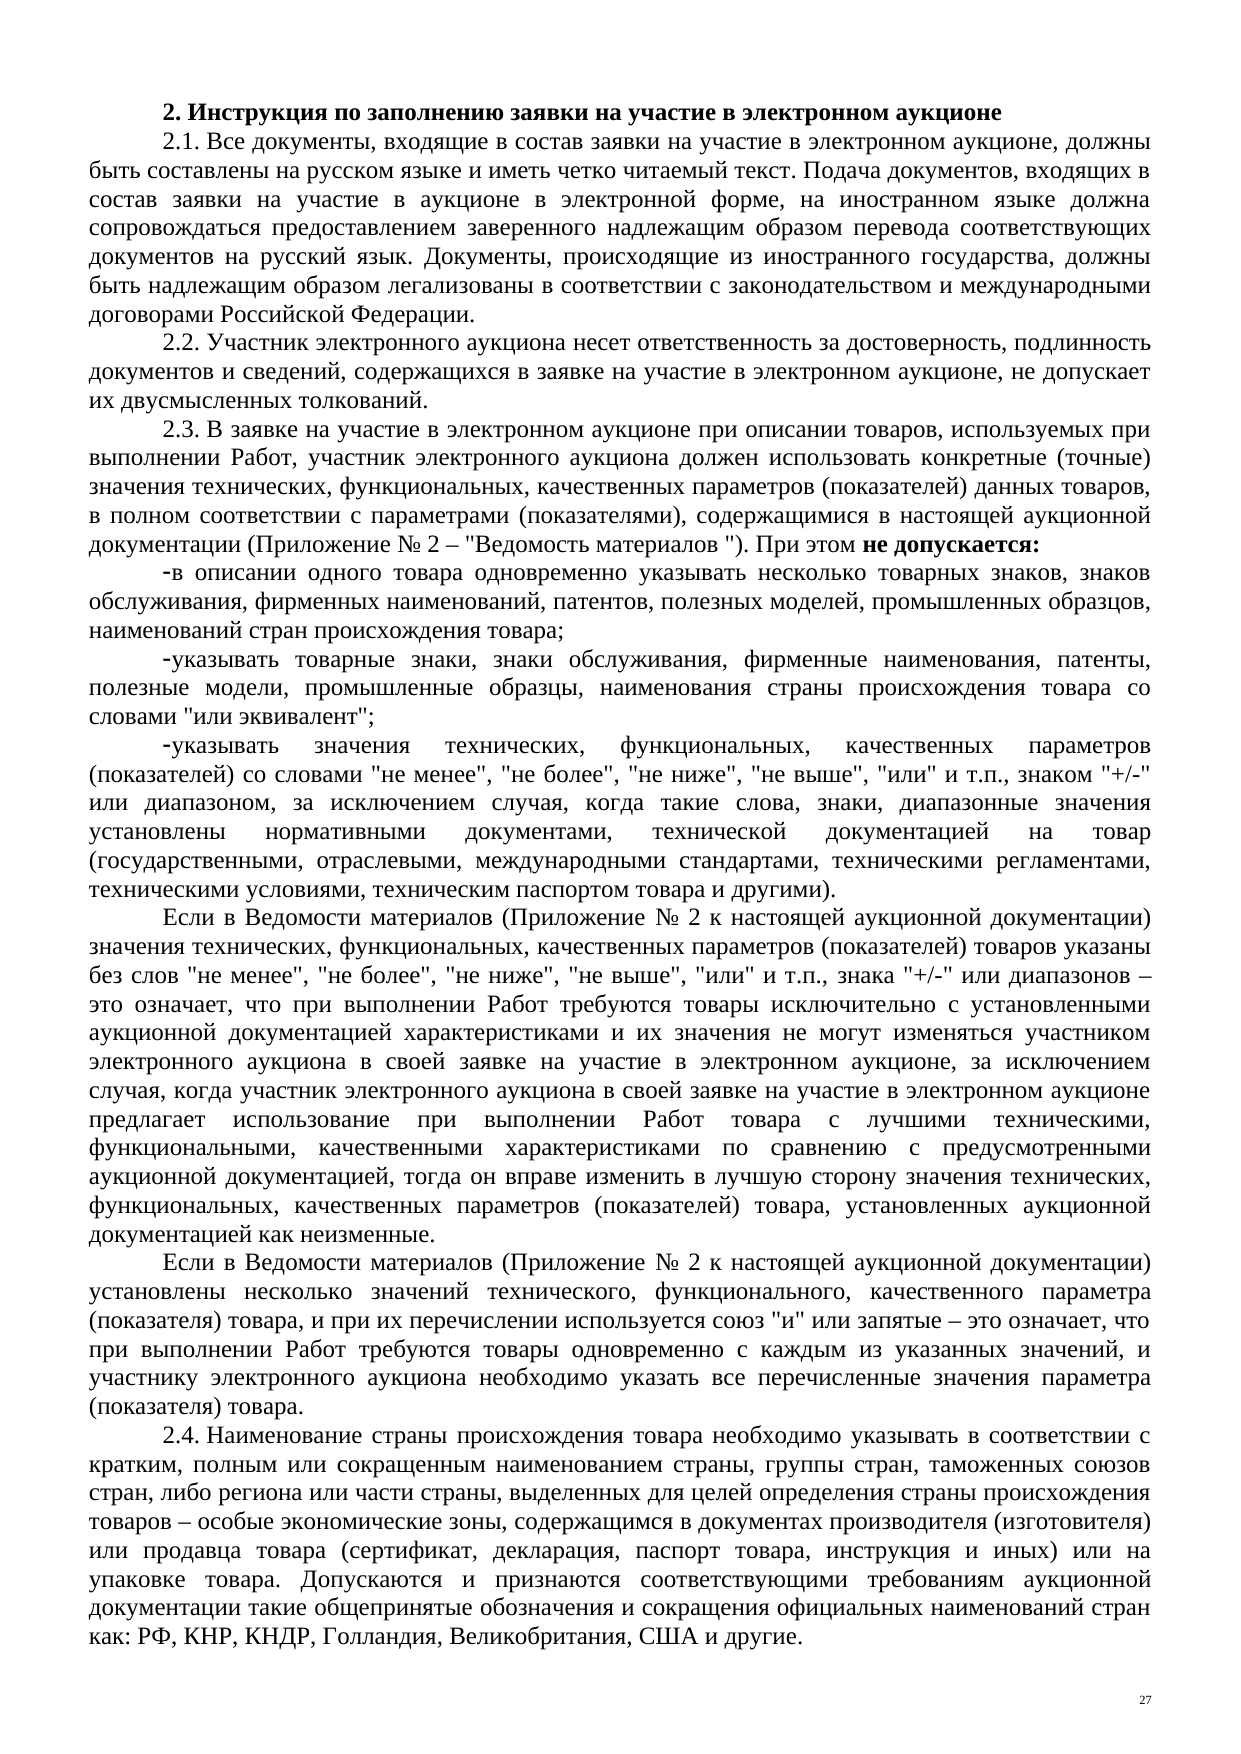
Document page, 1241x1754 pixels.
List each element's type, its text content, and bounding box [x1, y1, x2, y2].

text Если в Ведомости материалов (Приложение № 2 к настоящей аукционной документации) установлены несколько значений технического, функционального, качественного параметра (показателя) товара, и при их перечислении используется союз "и" или запятые – это означает, что при выполнении Работ требуются товары одновременно с каждым из указанных значений, и участнику электронного аукциона необходимо указать все перечисленные значения параметра (показателя) товара. [89, 1247, 1152, 1420]
text 2. Инструкция по заполнению заявки на участие в электронном аукционе [89, 97, 1152, 126]
text 2.1. Все документы, входящие в состав заявки на участие в электронном аукционе, должны быть составлены на русском языке и иметь четко читаемый текст. Подача документов, входящих в состав заявки на участие в аукционе в электронной форме, на иностранном языке должна сопровождаться предоставлением заверенного надлежащим образом перевода соответствующих документов на русский язык. Документы, происходящие из иностранного государства, должны быть надлежащим образом легализованы в соответствии с законодательством и международными договорами Российской Федерации. [89, 126, 1152, 327]
list указывать товарные знаки, знаки обслуживания, фирменные наименования, патенты, полезные модели, промышленные образцы, наименования страны происхождения товара со словами "или эквивалент"; [89, 644, 1152, 730]
text Если в Ведомости материалов (Приложение № 2 к настоящей аукционной документации) значения технических, функциональных, качественных параметров (показателей) товаров указаны без слов "не менее", "не более", "не ниже", "не выше", "или" и т.п., знака "+/-" или диапазонов – это означает, что при выполнении Работ требуются товары исключительно с установленными аукционной документацией характеристиками и их значения не могут изменяться участником электронного аукциона в своей заявке на участие в электронном аукционе, за исключением случая, когда участник электронного аукциона в своей заявке на участие в электронном аукционе предлагает использование при выполнении Работ товара с лучшими техническими, функциональными, качественными характеристиками по сравнению с предусмотренными аукционной документацией, тогда он вправе изменить в лучшую сторону значения технических, функциональных, качественных параметров (показателей) товара, установленных аукционной документацией как неизменные. [89, 902, 1152, 1247]
list в описании одного товара одновременно указывать несколько товарных знаков, знаков обслуживания, фирменных наименований, патентов, полезных моделей, промышленных образцов, наименований стран происхождения товара; [89, 557, 1152, 644]
text 2.2. Участник электронного аукциона несет ответственность за достоверность, подлинность документов и сведений, содержащихся в заявке на участие в электронном аукционе, не допускает их двусмысленных толкований. [89, 327, 1152, 414]
text 2.4. Наименование страны происхождения товара необходимо указывать в соответствии с кратким, полным или сокращенным наименованием страны, группы стран, таможенных союзов стран, либо региона или части страны, выделенных для целей определения страны происхождения товаров – особые экономические зоны, содержащимся в документах производителя (изготовителя) или продавца товара (сертификат, декларация, паспорт товара, инструкция и иных) или на упаковке товара. Допускаются и признаются соответствующими требованиям аукционной документации такие общепринятые обозначения и сокращения официальных наименований стран как: РФ, КНР, КНДР, Голландия, Великобритания, США и другие. [89, 1420, 1152, 1650]
text 2.3. В заявке на участие в электронном аукционе при описании товаров, используемых при выполнении Работ, участник электронного аукциона должен использовать конкретные (точные) значения технических, функциональных, качественных параметров (показателей) данных товаров, в полном соответствии с параметрами (показателями), содержащимися в настоящей аукционной документации (Приложение № 2 – "Ведомость материалов "). При этом не допускается: [89, 414, 1152, 557]
list указывать значения технических, функциональных, качественных параметров (показателей) со словами "не менее", "не более", "не ниже", "не выше", "или" и т.п., знаком "+/-" или диапазоном, за исключением случая, когда такие слова, знаки, диапазонные значения установлены нормативными документами, технической документацией на товар (государственными, отраслевыми, международными стандартами, техническими регламентами, техническими условиями, техническим паспортом товара и другими). [89, 730, 1152, 902]
